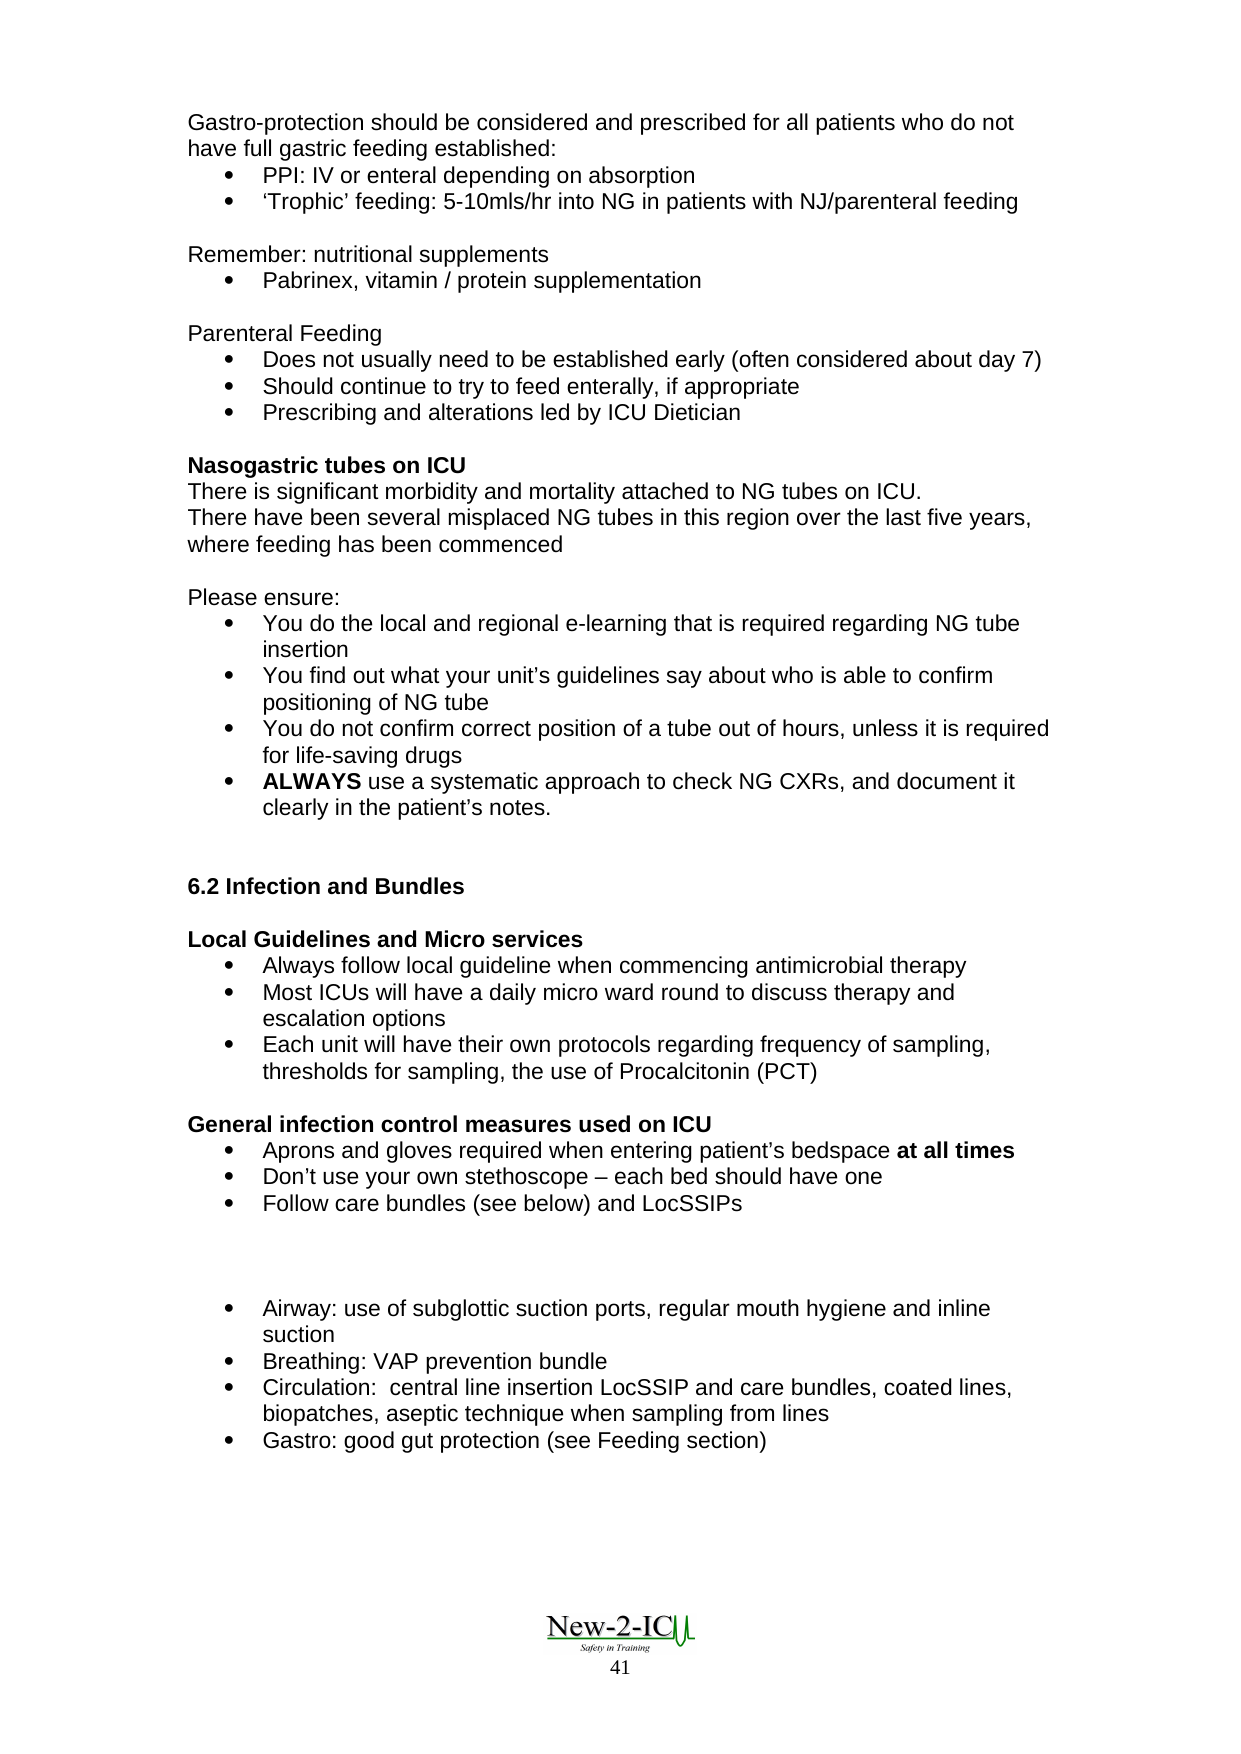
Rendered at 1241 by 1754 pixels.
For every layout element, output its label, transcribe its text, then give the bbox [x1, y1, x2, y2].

list Circulation: central line insertion LocSSIP and care bundles, coated lines, biopatches, aseptic technique when sampling from lines [225, 1374, 1053, 1427]
list You do not confirm correct position of a tube out of hours, unless it is required for life-saving drugs [225, 715, 1053, 768]
list Most ICUs will have a daily micro ward round to discuss therapy and escalation options [225, 979, 1053, 1031]
text 6.2 Infection and Bundles [187, 873, 1053, 900]
list You do the local and regional e-learning that is required regarding NG tube insertion [225, 610, 1053, 662]
text There is significant morbidity and mortality attached to NG tubes on ICU. [187, 478, 1053, 504]
text Parenteral Feeding [187, 320, 1053, 346]
list Does not usually need to be established early (often considered about day 7) [225, 346, 1053, 373]
text Please ensure: [187, 583, 1053, 610]
list Follow care bundles (see below) and LocSSIPs [225, 1189, 1053, 1216]
list Breathing: VAP prevention bundle [225, 1348, 1053, 1374]
list Pabrinex, vitamin / protein supplementation [225, 267, 1053, 293]
picture [543, 1613, 698, 1655]
text Gastro-protection should be considered and prescribed for all patients who do not have full gastric feeding established: [187, 109, 1053, 162]
text Local Guidelines and Micro services [187, 926, 1053, 952]
list Always follow local guideline when commencing antimicrobial therapy [225, 952, 1053, 979]
list Each unit will have their own protocols regarding frequency of sampling, thresholds for sampling, the use of Procalcitonin (PCT) [225, 1031, 1053, 1084]
list You find out what your unit’s guidelines say about who is able to confirm positioning of NG tube [225, 662, 1053, 715]
list Aprons and gloves required when entering patient’s bedspace at all times [225, 1137, 1053, 1163]
list PPI: IV or enteral depending on absorption [225, 162, 1053, 188]
list Don’t use your own stethoscope – each bed should have one [225, 1163, 1053, 1189]
list Prescribing and alterations led by ICU Dietician [225, 399, 1053, 425]
text Nasogastric tubes on ICU [187, 452, 1053, 478]
list Should continue to try to feed enterally, if appropriate [225, 373, 1053, 399]
list ‘Trophic’ feeding: 5-10mls/hr into NG in patients with NJ/parenteral feeding [225, 188, 1053, 214]
text Remember: nutritional supplements [187, 241, 1053, 267]
list Airway: use of subglottic suction ports, regular mouth hygiene and inline suction [225, 1295, 1053, 1348]
list ALWAYS use a systematic approach to check NG CXRs, and document it clearly in the patient’s notes. [225, 768, 1053, 821]
list Gastro: good gut protection (see Feeding section) [225, 1427, 1053, 1453]
text General infection control measures used on ICU [187, 1111, 1053, 1137]
text There have been several misplaced NG tubes in this region over the last five years, where feeding has been commenced [187, 504, 1053, 557]
